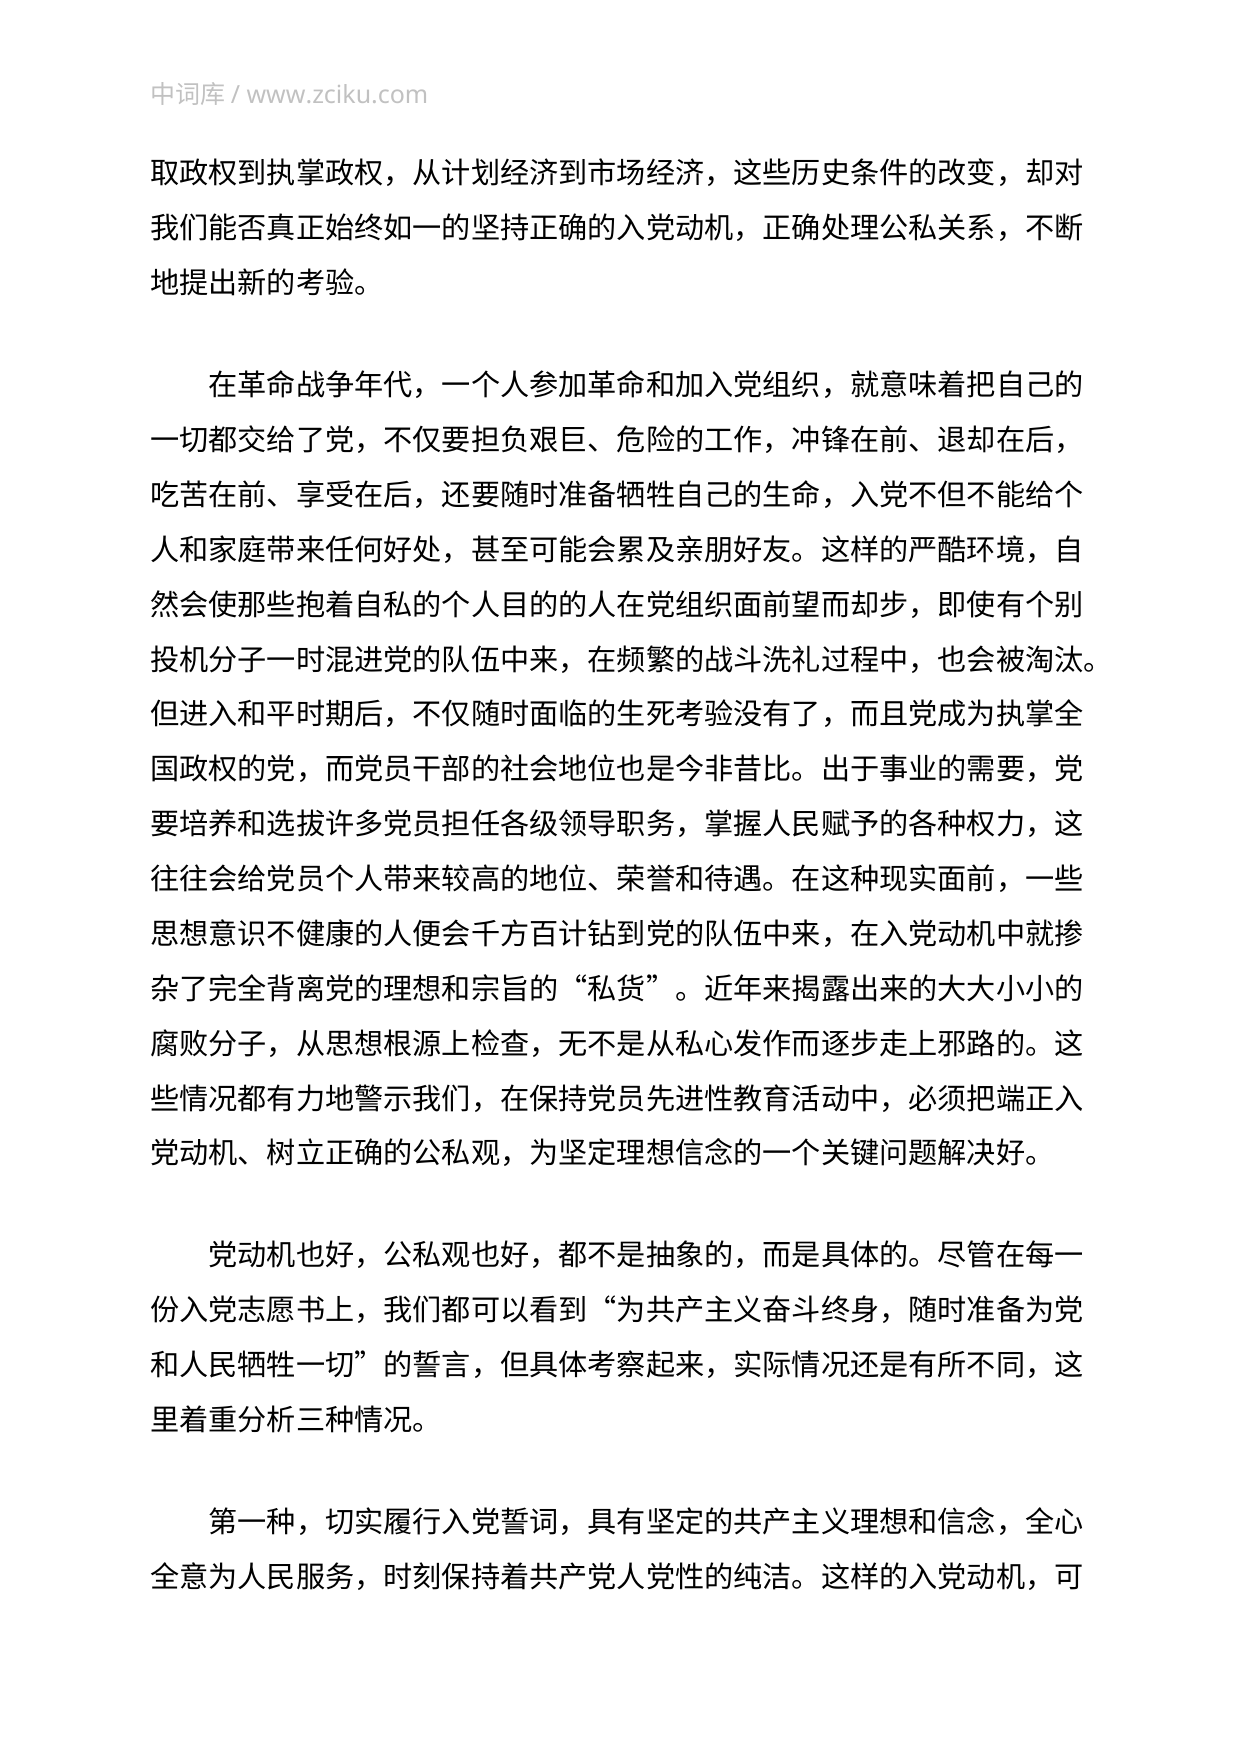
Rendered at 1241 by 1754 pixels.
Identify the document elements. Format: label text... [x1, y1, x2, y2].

text 在革命战争年代，一个人参加革命和加入党组织，就意味着把自己的一切都交给了党，不仅要担负艰巨、危险的工作，冲锋在前、退却在后，吃苦在前、享受在后，还要随时准备牺牲自己的生命，入党不但不能给个人和家庭带来任何好处，甚至可能会累及亲朋好友。这样的严酷环境，自然会使那些抱着自私的个人目的的人在党组织面前望而却步，即使有个别投机分子一时混进党的队伍中来，在频繁的战斗洗礼过程中，也会被淘汰。但进入和平时期后，不仅随时面临的生死考验没有了，而且党成为执掌全国政权的党，而党员干部的社会地位也是今非昔比。出于事业的需要，党要培养和选拔许多党员担任各级领导职务，掌握人民赋予的各种权力，这往往会给党员个人带来较高的地位、荣誉和待遇。在这种现实面前，一些思想意识不健康的人便会千方百计钻到党的队伍中来，在入党动机中就掺杂了完全背离党的理想和宗旨的“私货”。近年来揭露出来的大大小小的腐败分子，从思想根源上检查，无不是从私心发作而逐步走上邪路的。这些情况都有力地警示我们，在保持党员先进性教育活动中，必须把端正入党动机、树立正确的公私观，为坚定理想信念的一个关键问题解决好。 [150, 362, 1090, 1172]
text 党动机也好，公私观也好，都不是抽象的，而是具体的。尽管在每一份入党志愿书上，我们都可以看到“为共产主义奋斗终身，随时准备为党和人民牺牲一切”的誓言，但具体考察起来，实际情况还是有所不同，这里着重分析三种情况。 [150, 1232, 1090, 1439]
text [150, 1498, 1090, 1596]
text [150, 150, 1090, 302]
